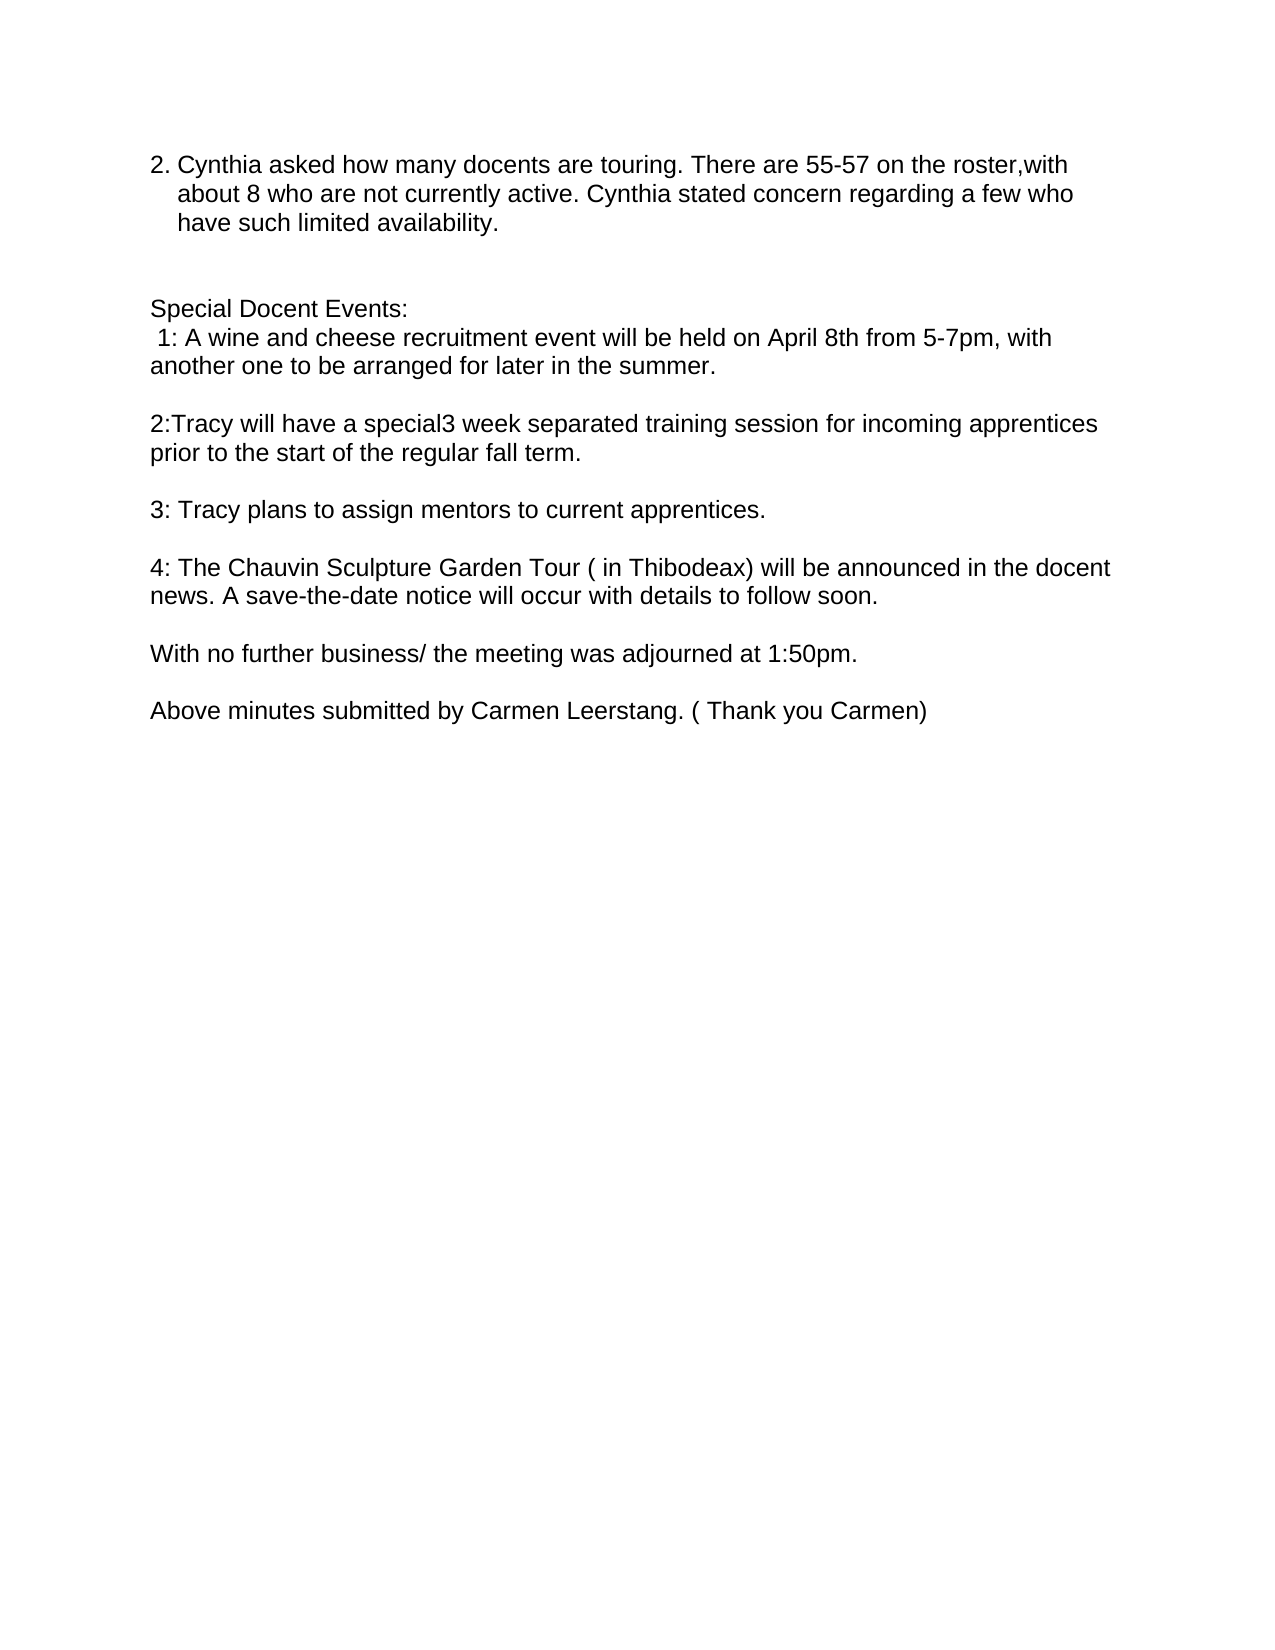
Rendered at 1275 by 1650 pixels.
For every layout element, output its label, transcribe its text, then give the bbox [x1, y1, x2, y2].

text 1: A wine and cheese recruitment event will be held on April 8th from 5-7pm, with another one to be arranged for later in the summer. [150, 322, 1125, 380]
text Special Docent Events: [150, 294, 1125, 322]
text Above minutes submitted by Carmen Leerstang. ( Thank you Carmen) [150, 696, 1125, 725]
list Cynthia asked how many docents are touring. There are 55-57 on the roster,with about 8 who are not currently active. Cynthia stated concern regarding a few who have such limited availability. [150, 150, 1125, 236]
text 3: Tracy plans to assign mentors to current apprentices. [150, 495, 1125, 524]
text 2:Tracy will have a special3 week separated training session for incoming apprentices prior to the start of the regular fall term. [150, 409, 1125, 466]
text 4: The Chauvin Sculpture Garden Tour ( in Thibodeax) will be announced in the docent news. A save-the-date notice will occur with details to follow soon. [150, 552, 1125, 610]
text With no further business/ the meeting was adjourned at 1:50pm. [150, 639, 1125, 667]
